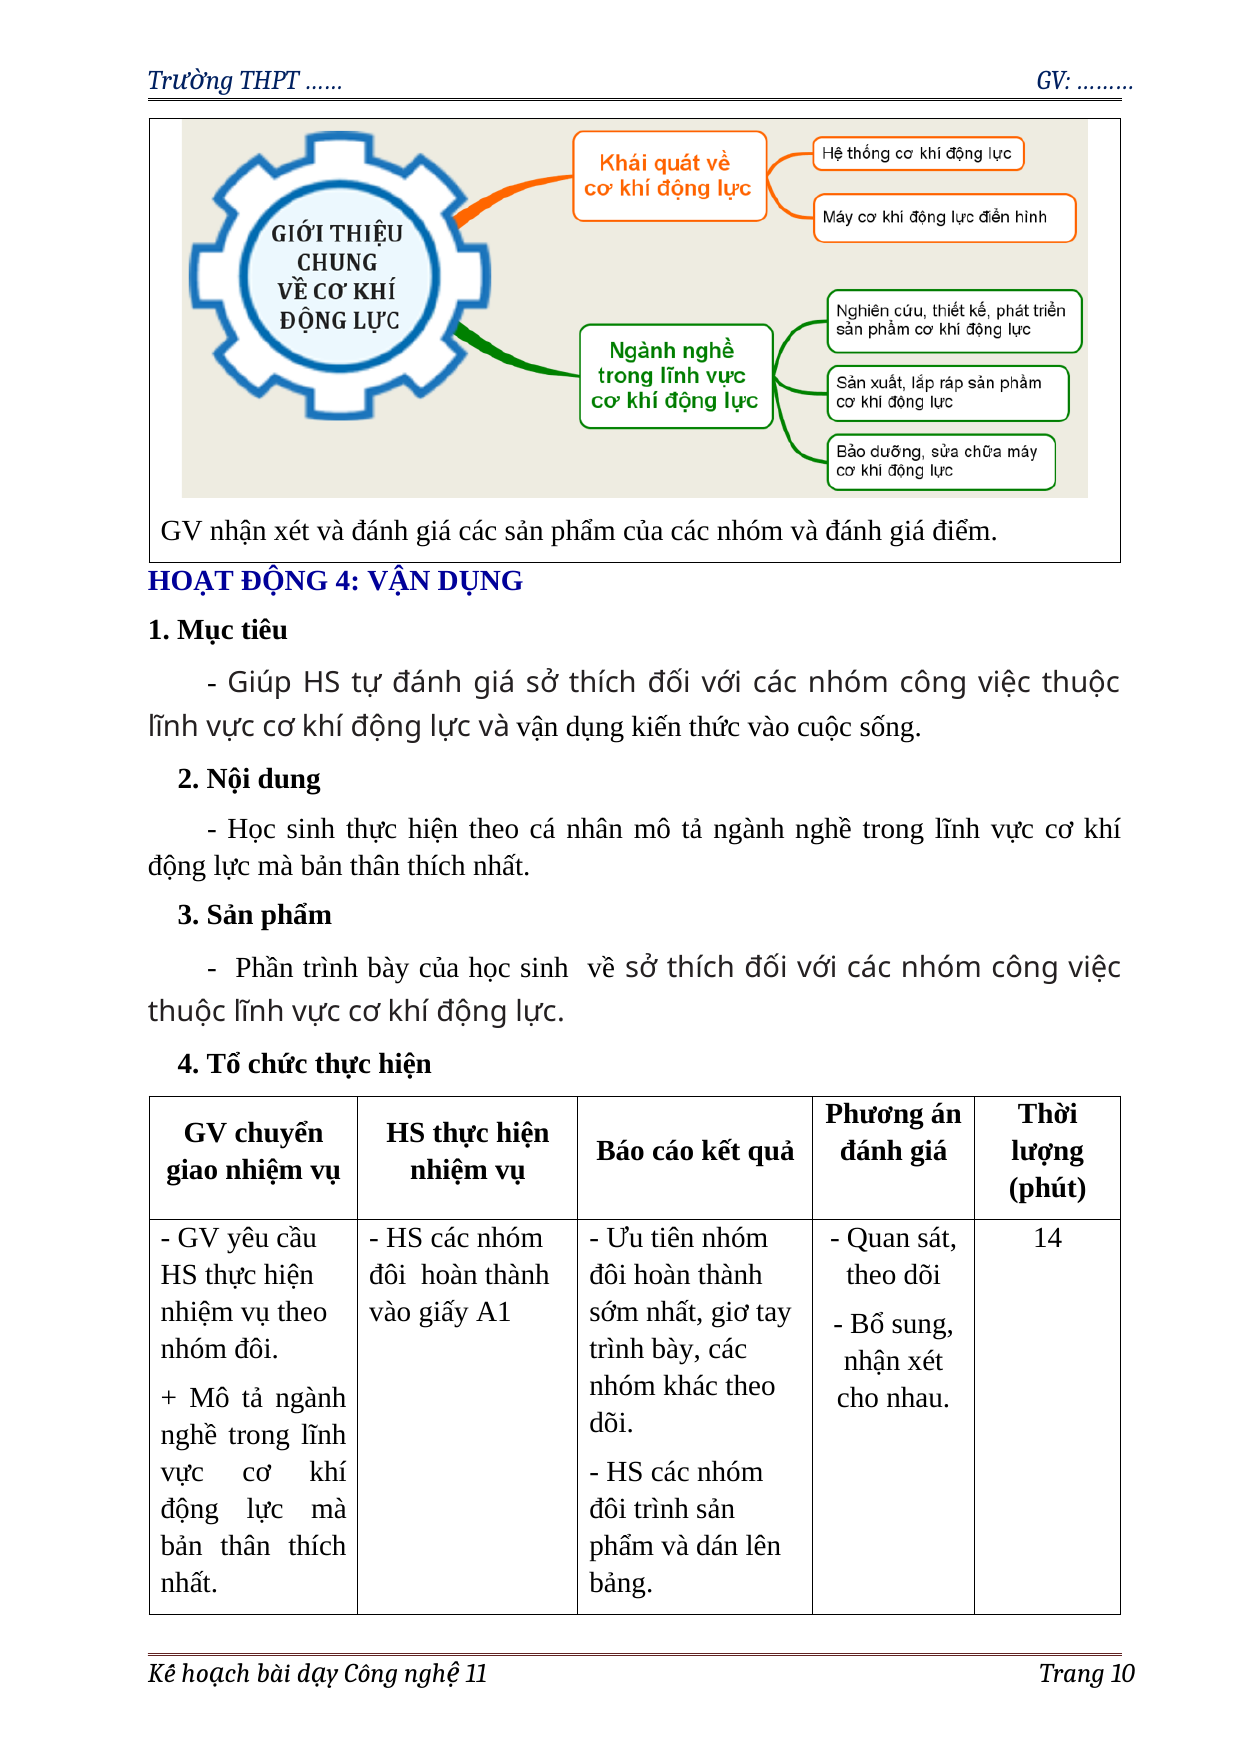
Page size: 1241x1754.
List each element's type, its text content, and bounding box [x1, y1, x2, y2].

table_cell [578, 1220, 812, 1614]
table_header HS thực hiện nhiệm vụ [358, 1097, 577, 1219]
text 4. Tổ chức thực hiện [148, 1046, 1122, 1080]
table_header Phương án đánh giá [813, 1097, 974, 1219]
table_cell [150, 1220, 357, 1614]
table_cell 14 [975, 1220, 1120, 1614]
subtitle 1. Mục tiêu [148, 612, 1122, 646]
table_header Thời lượng (phút) [975, 1097, 1120, 1219]
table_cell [358, 1220, 577, 1614]
subtitle 3. Sản phẩm [148, 897, 1122, 931]
text - Giúp HS tự đánh giá sở thích đối với các nhóm công việc thuộc lĩnh vực cơ khí động lực và vận dụng kiến thức vào cuộc sống. [148, 662, 1122, 745]
subtitle 2. Nội dung [148, 761, 1122, 795]
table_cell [150, 119, 1120, 562]
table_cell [813, 1220, 974, 1614]
text - Phần trình bày của học sinh về sở thích đối với các nhóm công việc thuộc lĩnh vực cơ khí động lực. [148, 946, 1122, 1030]
table_header Báo cáo kết quả [578, 1097, 812, 1219]
table_header GV chuyển giao nhiệm vụ [150, 1097, 357, 1219]
text - Học sinh thực hiện theo cá nhân mô tả ngành nghề trong lĩnh vực cơ khí động lực mà bản thân thích nhất. [148, 811, 1122, 881]
picture [181, 119, 1088, 498]
subtitle HOẠT ĐỘNG 4: VẬN DỤNG [148, 563, 1122, 596]
